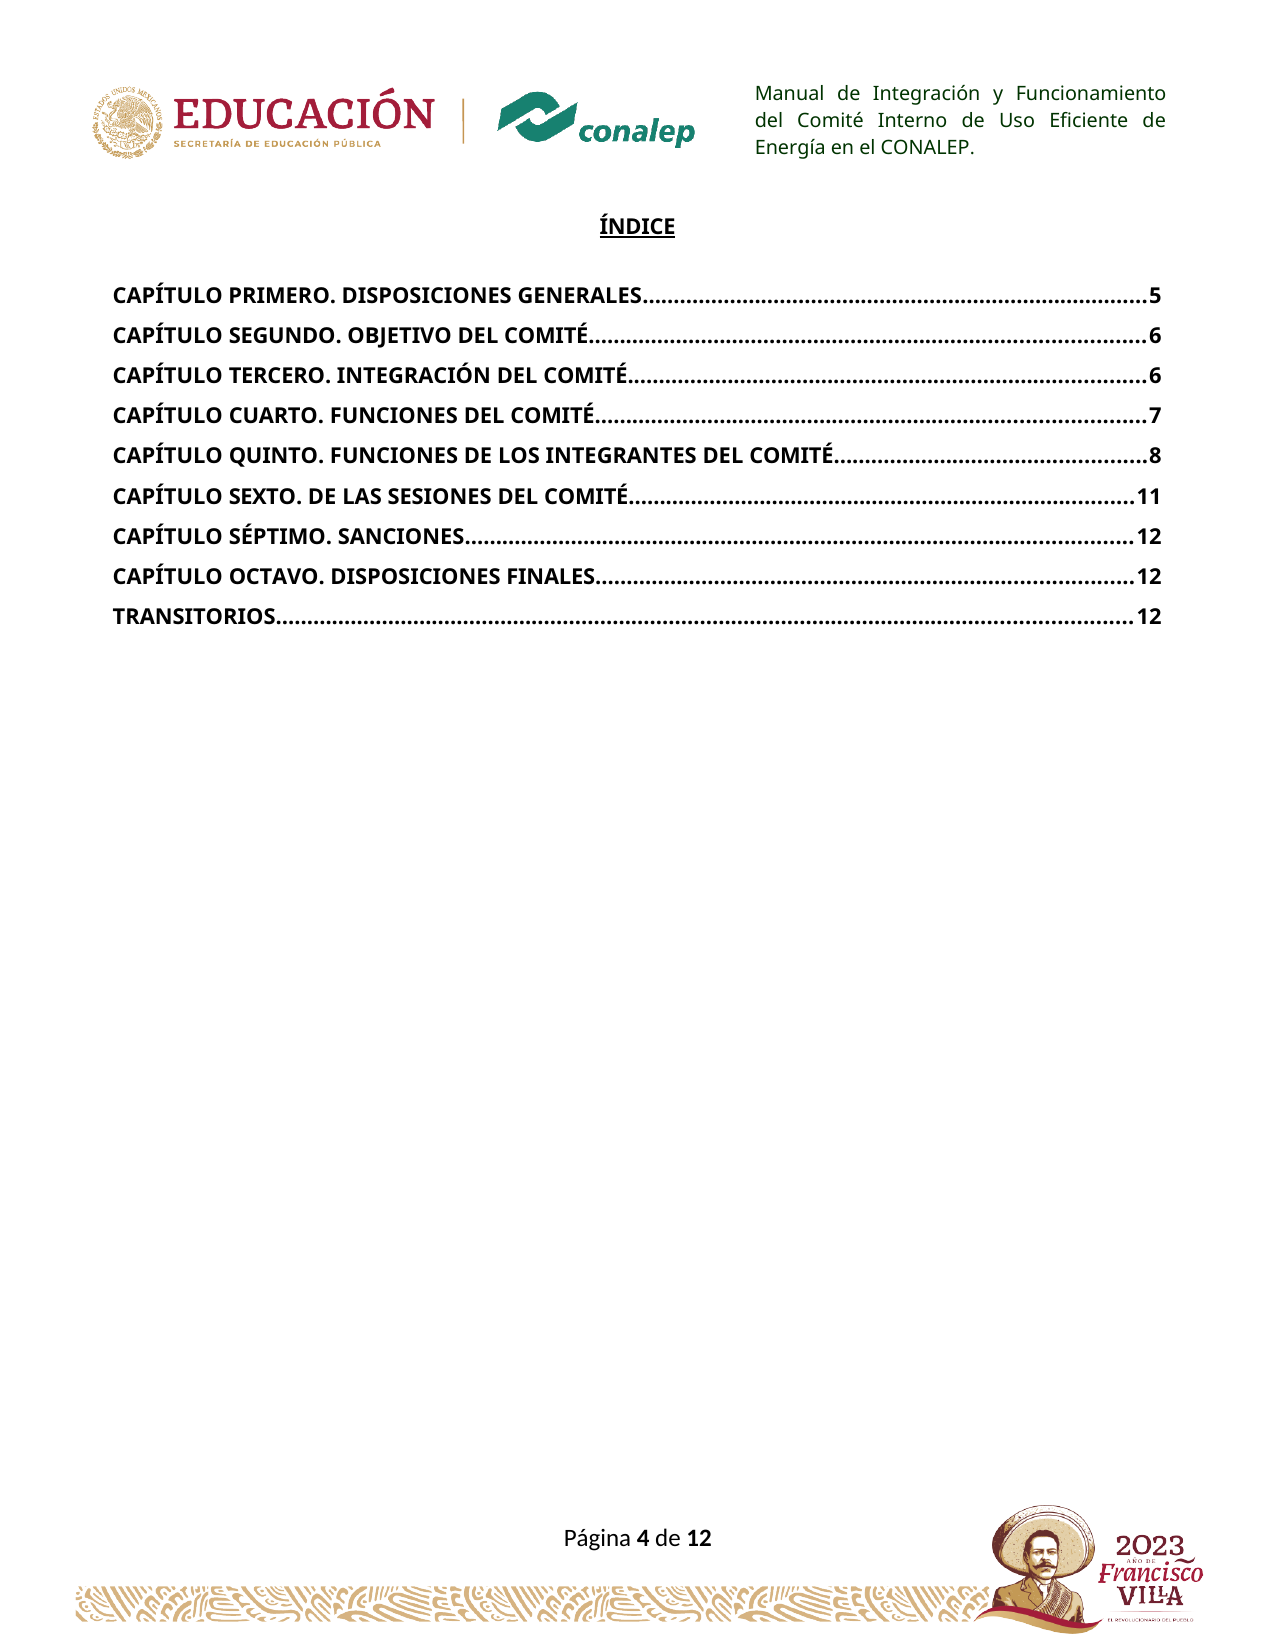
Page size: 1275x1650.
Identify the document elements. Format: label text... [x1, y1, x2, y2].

text CAPÍTULO TERCERO. INTEGRACIÓN DEL COMITÉ 6 [112, 360, 1162, 390]
picture [479, 78, 732, 161]
text CAPÍTULO CUARTO. FUNCIONES DEL COMITÉ 7 [112, 400, 1162, 430]
text CAPÍTULO SÉPTIMO. SANCIONES 12 [112, 521, 1162, 551]
picture [75, 1504, 1204, 1634]
text CAPÍTULO OCTAVO. DISPOSICIONES FINALES 12 [112, 561, 1162, 591]
text CAPÍTULO PRIMERO. DISPOSICIONES GENERALES 5 [112, 280, 1162, 309]
text CAPÍTULO QUINTO. FUNCIONES DE LOS INTEGRANTES DEL COMITÉ 8 [112, 441, 1162, 470]
text CAPÍTULO SEXTO. DE LAS SESIONES DEL COMITÉ 11 [112, 481, 1162, 511]
text TRANSITORIOS 12 [112, 601, 1162, 631]
picture [92, 86, 435, 159]
text ÍNDICE [112, 211, 1162, 241]
text CAPÍTULO SEGUNDO. OBJETIVO DEL COMITÉ 6 [112, 320, 1162, 350]
